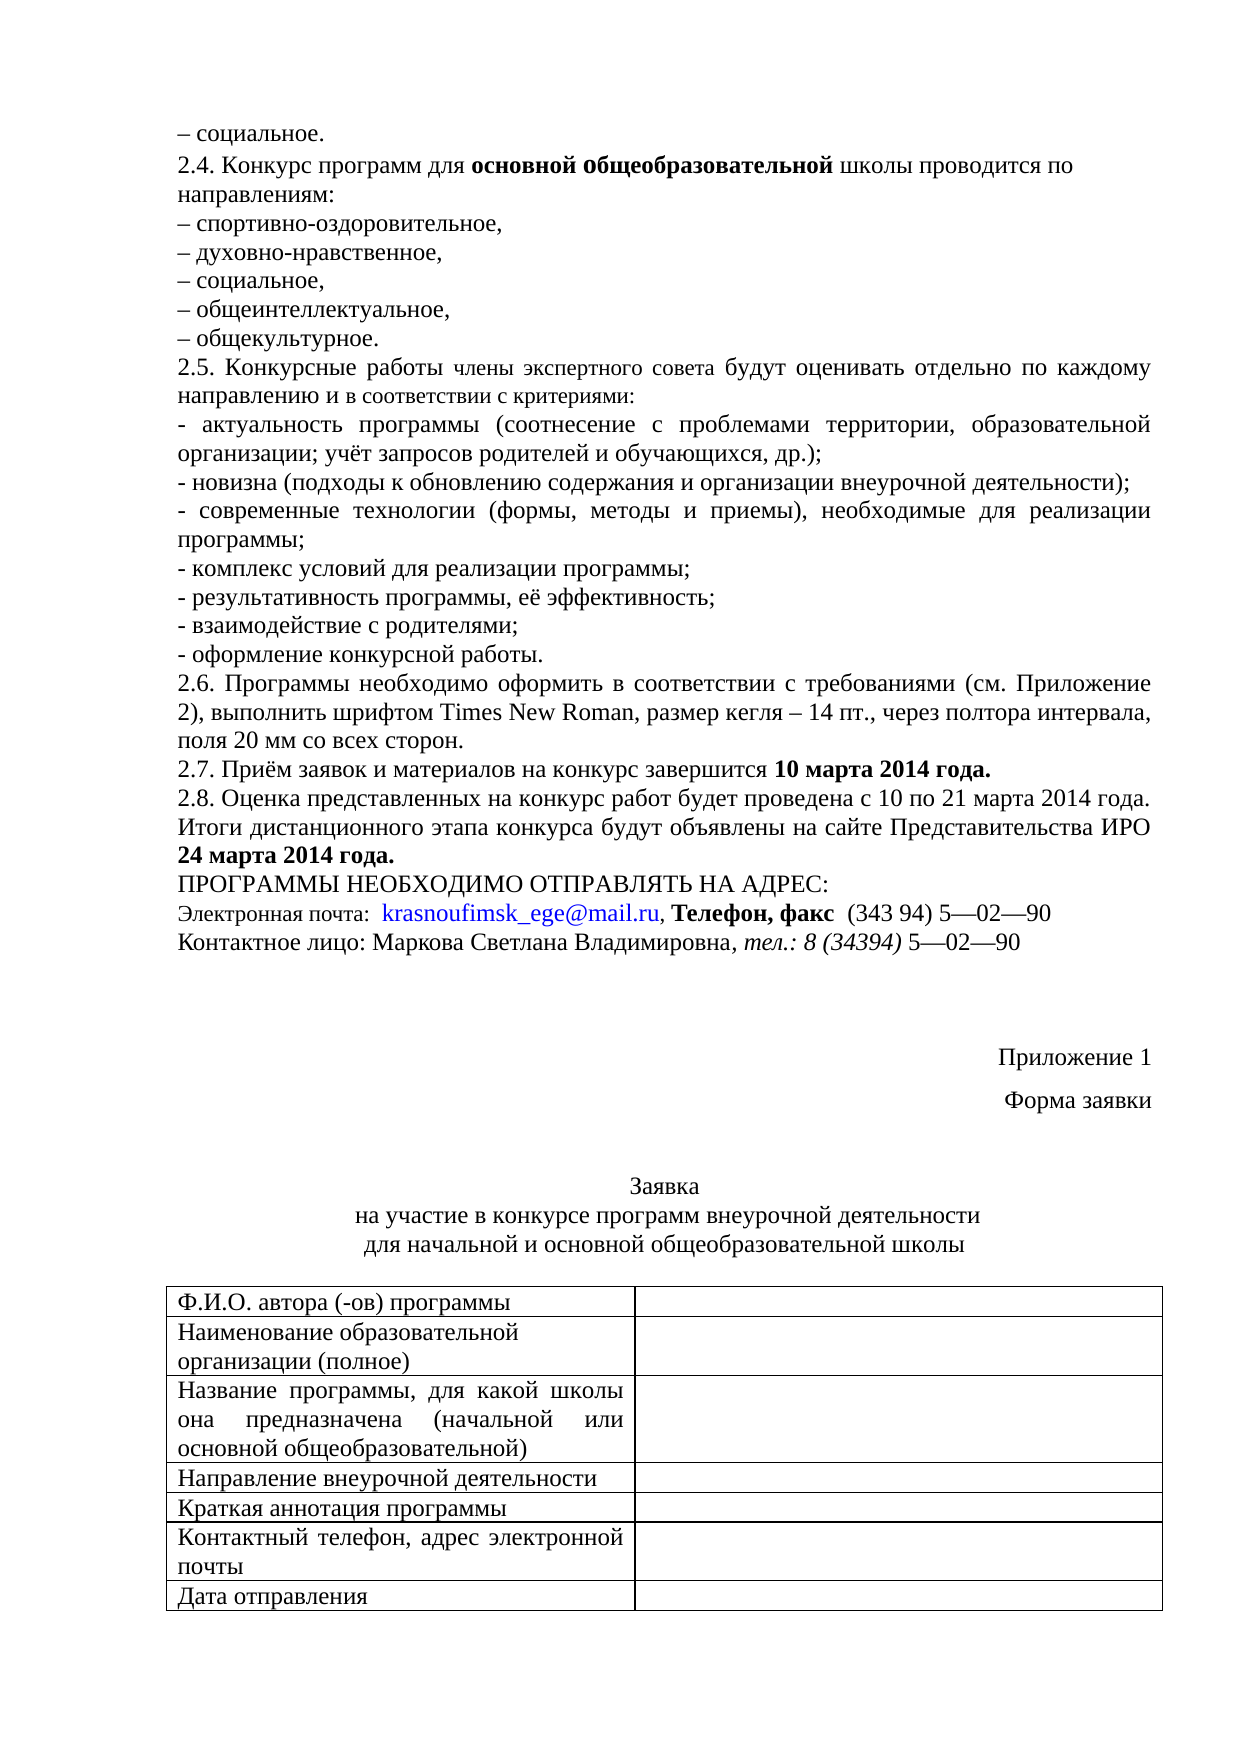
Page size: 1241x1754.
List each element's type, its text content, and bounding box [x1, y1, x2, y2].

text - комплекс условий для реализации программы; [177, 553, 1152, 582]
table_cell Краткая аннотация программы [167, 1493, 634, 1521]
text - актуальность программы (соотнесение с проблемами территории, образовательной организации; учёт запросов родителей и обучающихся, др.); [177, 409, 1152, 467]
text Контактное лицо: Маркова Светлана Владимировна, тел.: 8 (34394) 5—02—90 [177, 927, 1152, 956]
text - новизна (подходы к обновлению содержания и организации внеурочной деятельности); [177, 467, 1152, 496]
text 2.4. Конкурс программ для основной общеобразовательной школы проводится по [177, 147, 1152, 179]
text Заявка [177, 1171, 1152, 1200]
table_cell Направление внеурочной деятельности [167, 1463, 634, 1492]
text Электронная почта: krasnoufimsk_ege@mail.ru, Телефон, факс (343 94) 5—02—90 [177, 898, 1152, 927]
table_cell [636, 1493, 1162, 1521]
text – социальное. [177, 118, 1152, 147]
text для начальной и основной общеобразовательной школы [177, 1229, 1152, 1257]
text ПРОГРАММЫ НЕОБХОДИМО ОТПРАВЛЯТЬ НА АДРЕС: [177, 869, 1152, 898]
text 2.5. Конкурсные работы члены экспертного совета будут оценивать отдельно по каждому направлению и в соответствии с критериями: [177, 352, 1152, 409]
text направлениям: [177, 179, 1152, 208]
table_cell [636, 1376, 1162, 1462]
table_cell [636, 1317, 1162, 1374]
text Форма заявки [177, 1085, 1152, 1114]
table_header [636, 1287, 1162, 1316]
text - результативность программы, её эффективность; [177, 582, 1152, 611]
text - оформление конкурсной работы. [177, 639, 1152, 668]
text – спортивно-оздоровительное, [177, 208, 1152, 237]
text - современные технологии (формы, методы и приемы), необходимые для реализации программы; [177, 496, 1152, 553]
table_cell Наименование образовательной организации (полное) [167, 1317, 634, 1374]
text Приложение 1 [177, 1042, 1152, 1071]
table_cell [636, 1581, 1162, 1610]
text на участие в конкурсе программ внеурочной деятельности [177, 1200, 1152, 1229]
table_header Ф.И.О. автора (-ов) программы [167, 1287, 634, 1316]
text 2.8. Оценка представленных на конкурс работ будет проведена с 10 по 21 марта 2014 года. Итоги дистанционного этапа конкурса будут объявлены на сайте Представительства ИРО 24 марта 2014 года. [177, 783, 1152, 869]
table_cell [636, 1523, 1162, 1580]
table_cell Название программы, для какой школы она предназначена (начальной или основной общеобразовательной) [167, 1376, 634, 1462]
text 2.7. Приём заявок и материалов на конкурс завершится 10 марта 2014 года. [177, 754, 1152, 783]
text - взаимодействие с родителями; [177, 611, 1152, 639]
text 2.6. Программы необходимо оформить в соответствии с требованиями (см. Приложение 2), выполнить шрифтом Times New Roman, размер кегля – 14 пт., через полтора интервала, поля 20 мм со всех сторон. [177, 668, 1152, 754]
text – общекультурное. [177, 323, 1152, 352]
text – социальное, [177, 266, 1152, 294]
table_cell Контактный телефон, адрес электронной почты [167, 1523, 634, 1580]
table_cell Дата отправления [167, 1581, 634, 1610]
table_cell [636, 1463, 1162, 1492]
text – общеинтеллектуальное, [177, 294, 1152, 323]
text – духовно-нравственное, [177, 237, 1152, 266]
